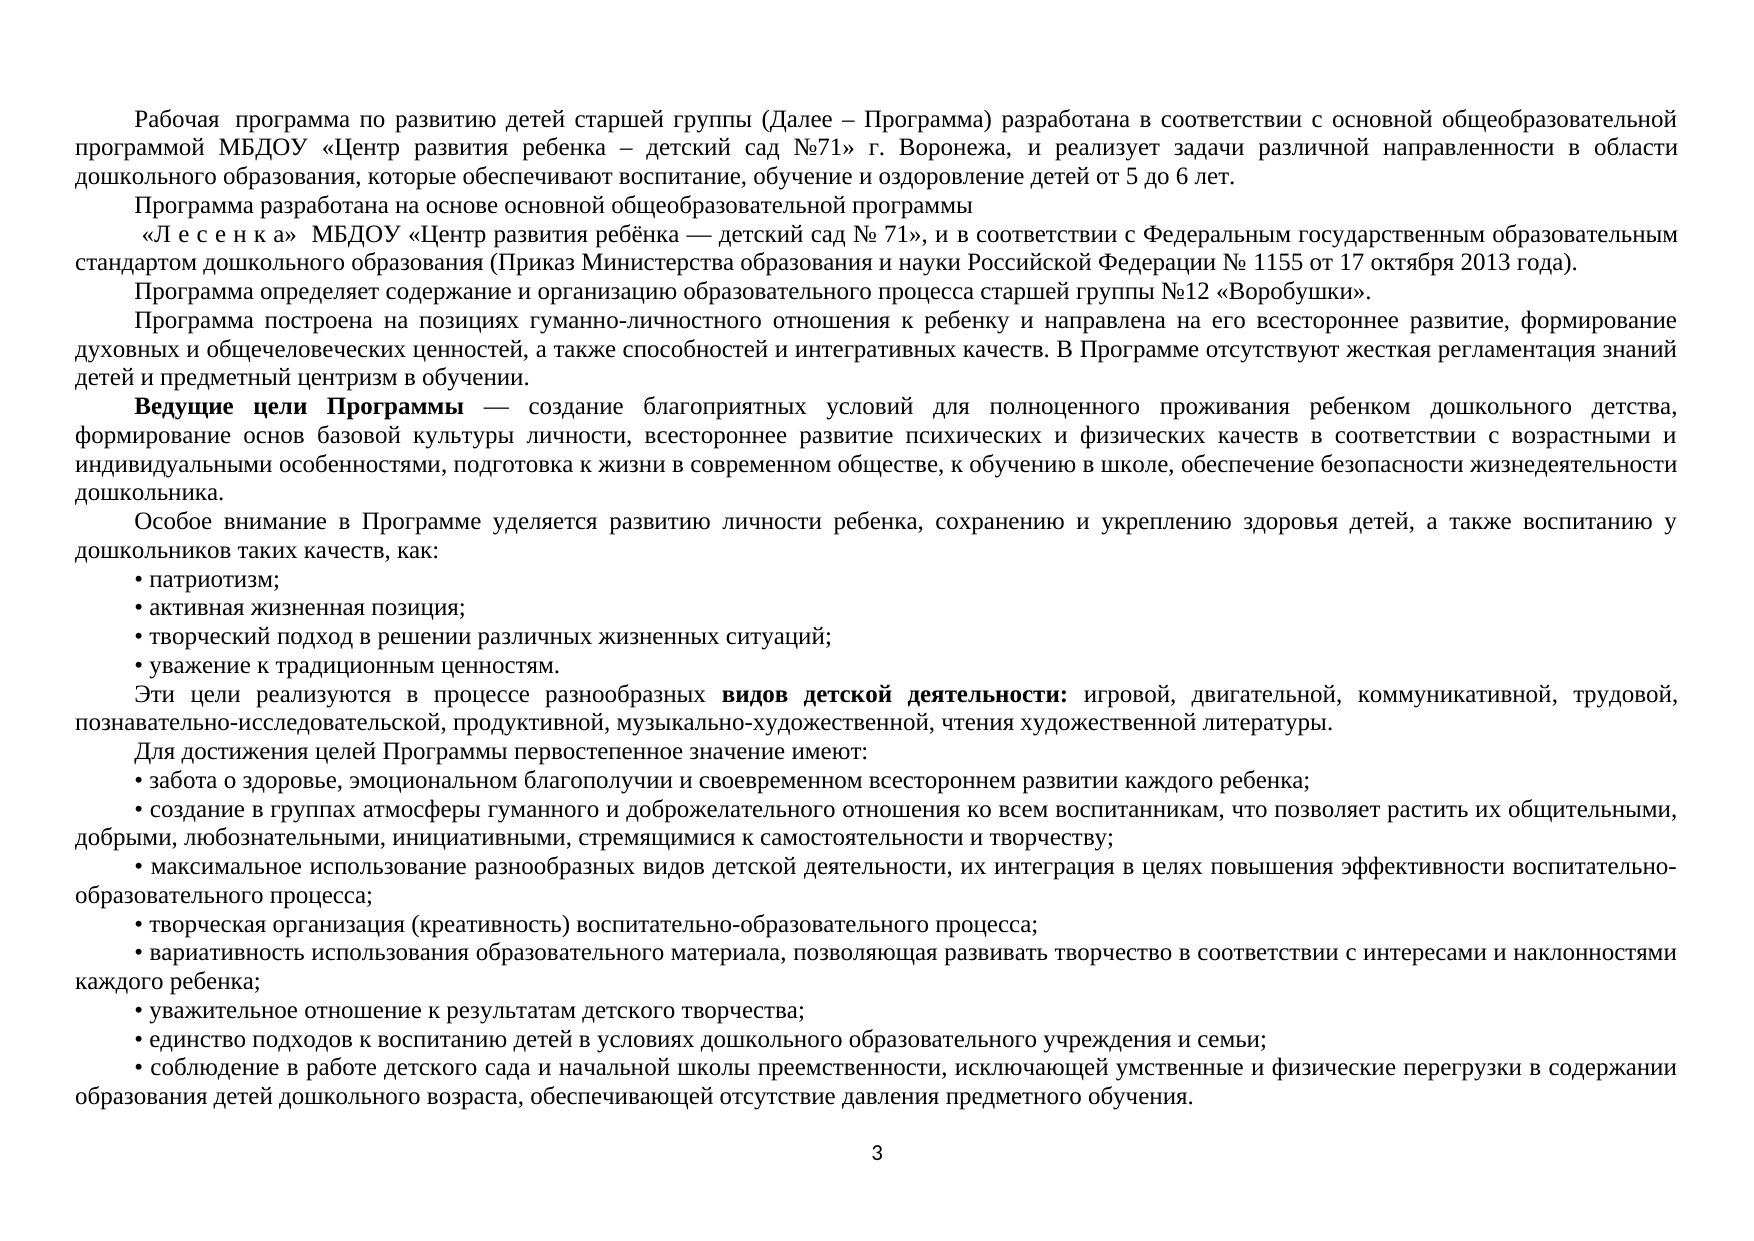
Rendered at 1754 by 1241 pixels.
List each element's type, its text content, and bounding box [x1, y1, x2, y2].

text Эти цели реализуются в процессе разнообразных видов детской деятельности: игровой, двигательной, коммуникативной, трудовой, познавательно-исследовательской, продуктивной, музыкально-художественной, чтения художественной литературы. [75, 679, 1679, 736]
text • забота о здоровье, эмоциональном благополучии и своевременном всестороннем развитии каждого ребенка; [75, 765, 1679, 794]
text • единство подходов к воспитанию детей в условиях дошкольного образовательного учреждения и семьи; [75, 1024, 1679, 1052]
text • вариативность использования образовательного материала, позволяющая развивать творчество в соответствии с интересами и наклонностями каждого ребенка; [75, 937, 1679, 995]
text Особое внимание в Программе уделяется развитию личности ребенка, сохранению и укреплению здоровья детей, а также воспитанию у дошкольников таких качеств, как: [75, 506, 1679, 564]
text • патриотизм; [75, 564, 1679, 592]
text • уважительное отношение к результатам детского творчества; [75, 995, 1679, 1024]
text • творческий подход в решении различных жизненных ситуаций; [75, 621, 1679, 650]
text • создание в группах атмосферы гуманного и доброжелательного отношения ко всем воспитанникам, что позволяет растить их общительными, добрыми, любознательными, инициативными, стремящимися к самостоятельности и творчеству; [75, 794, 1679, 851]
text Программа определяет содержание и организацию образовательного процесса старшей группы №12 «Воробушки». [75, 276, 1679, 305]
text • максимальное использование разнообразных видов детской деятельности, их интеграция в целях повышения эффективности воспитательно-образовательного процесса; [75, 851, 1679, 909]
text «Л е с е н к а» МБДОУ «Центр развития ребёнка — детский сад № 71», и в соответствии с Федеральным государственным образовательным стандартом дошкольного образования (Приказ Министерства образования и науки Российской Федерации № 1155 от 17 октября 2013 года). [75, 219, 1679, 276]
text • уважение к традиционным ценностям. [75, 650, 1679, 679]
text Ведущие цели Программы — создание благоприятных условий для полноценного проживания ребенком дошкольного детства, формирование основ базовой культуры личности, всестороннее развитие психических и физических качеств в соответствии с возрастными и индивидуальными особенностями, подготовка к жизни в современном обществе, к обучению в школе, обеспечение безопасности жизнедеятельности дошкольника. [75, 391, 1679, 506]
text • активная жизненная позиция; [75, 592, 1679, 621]
text • соблюдение в работе детского сада и начальной школы преемственности, исключающей умственные и физические перегрузки в содержании образования детей дошкольного возраста, обеспечивающей отсутствие давления предметного обучения. [75, 1052, 1679, 1110]
text Для достижения целей Программы первостепенное значение имеют: [75, 736, 1679, 765]
text • творческая организация (креативность) воспитательно-образовательного процесса; [75, 909, 1679, 937]
text Рабочая программа по развитию детей старшей группы (Далее – Программа) разработана в соответствии с основной общеобразовательной программой МБДОУ «Центр развития ребенка – детский сад №71» г. Воронежа, и реализует задачи различной направленности в области дошкольного образования, которые обеспечивают воспитание, обучение и оздоровление детей от 5 до 6 лет. [75, 104, 1679, 190]
text Программа построена на позициях гуманно-личностного отношения к ребенку и направлена на его всестороннее развитие, формирование духовных и общечеловеческих ценностей, а также способностей и интегративных качеств. В Программе отсутствуют жесткая регламентация знаний детей и предметный центризм в обучении. [75, 305, 1679, 391]
text Программа разработана на основе основной общеобразовательной программы [75, 190, 1679, 219]
